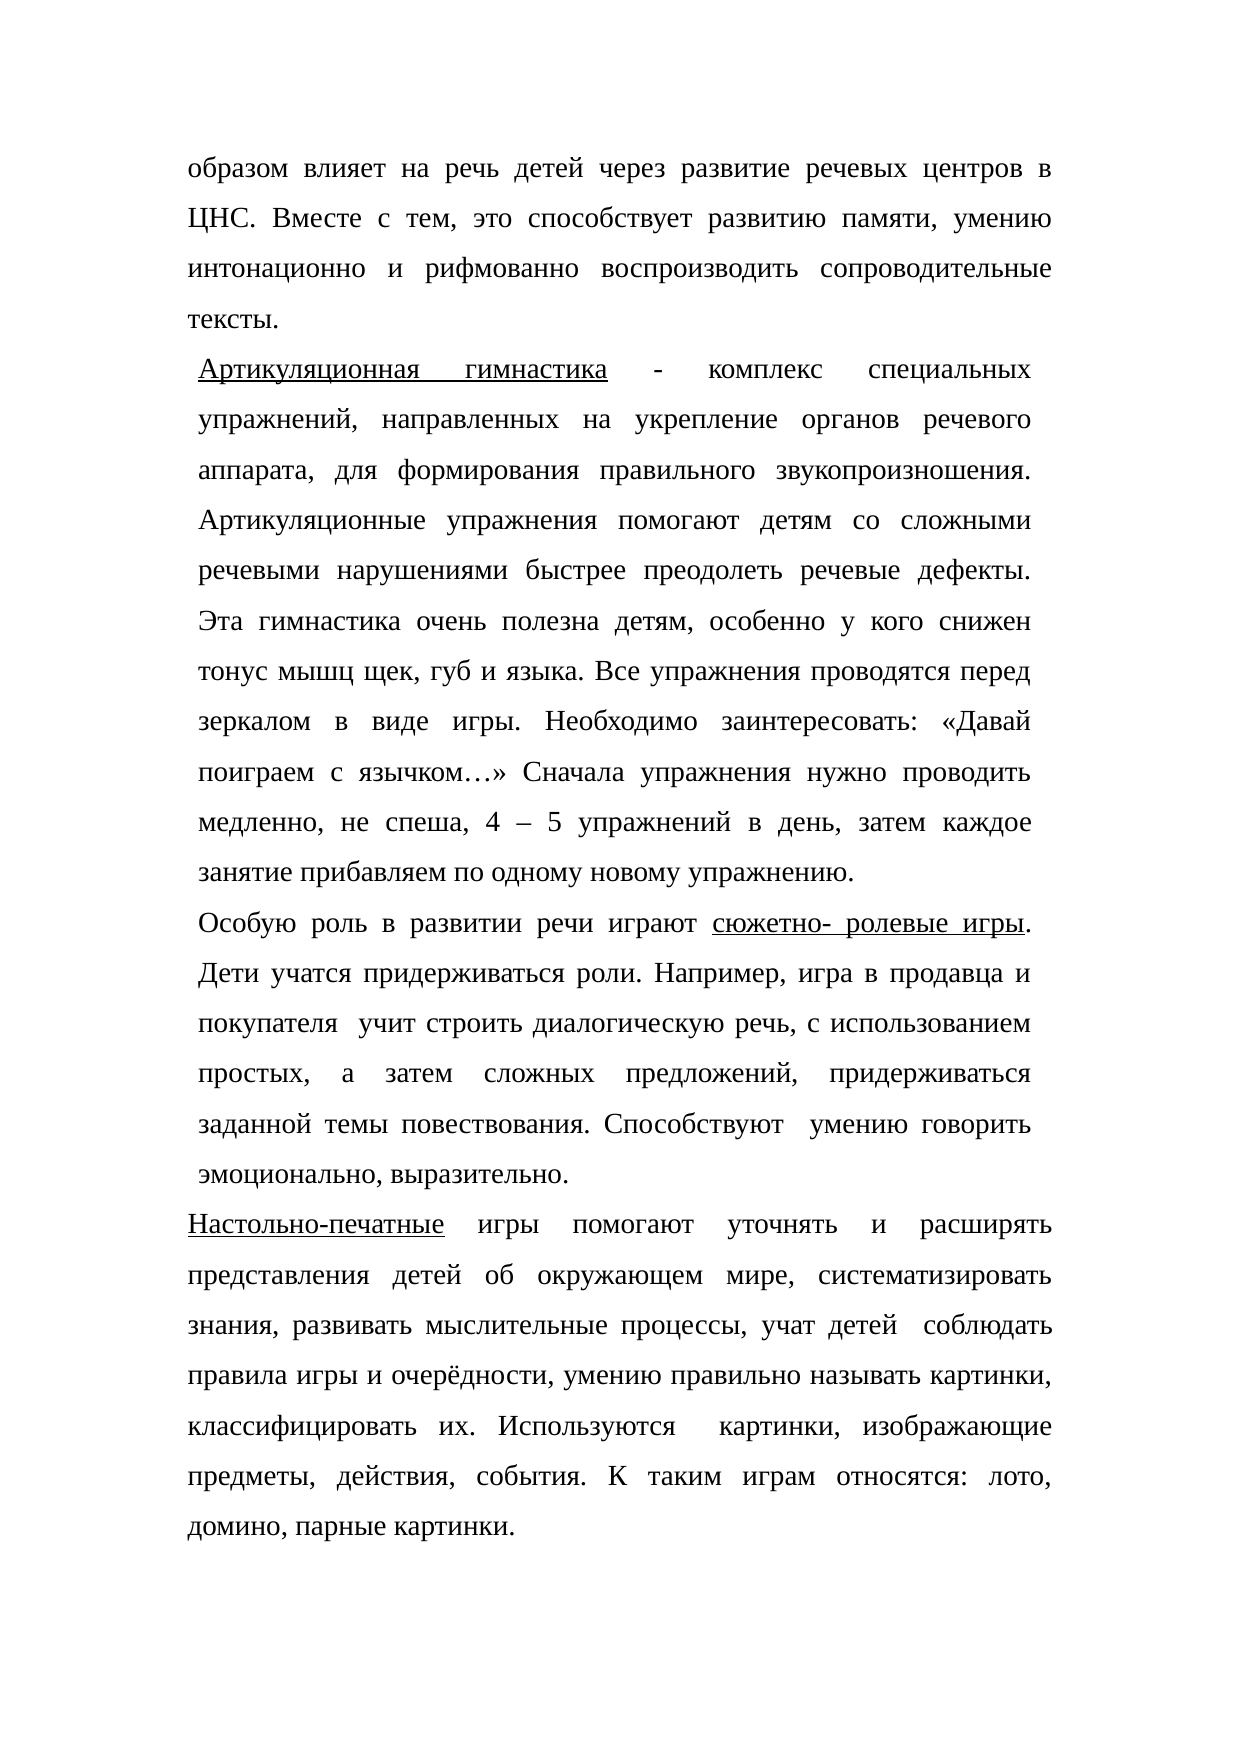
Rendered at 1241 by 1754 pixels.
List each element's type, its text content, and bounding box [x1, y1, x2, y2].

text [187, 150, 1053, 334]
text Артикуляционная гимнастика - комплекс специальных упражнений, направленных на укрепление органов речевого аппарата, для формирования правильного звукопроизношения. Артикуляционные упражнения помогают детям со сложными речевыми нарушениями быстрее преодолеть речевые дефекты. Эта гимнастика очень полезна детям, особенно у кого снижен тонус мышц щек, губ и языка. Все упражнения проводятся перед зеркалом в виде игры. Необходимо заинтересовать: «Давай поиграем с язычком…» Сначала упражнения нужно проводить медленно, не спеша, 4 – 5 упражнений в день, затем каждое занятие прибавляем по одному новому упражнению. [198, 351, 1032, 888]
text Настольно-печатные игры помогают уточнять и расширять представления детей об окружающем мире, систематизировать знания, развивать мыслительные процессы, учат детей соблюдать правила игры и очерёдности, умению правильно называть картинки, классифицировать их. Используются картинки, изображающие предметы, действия, события. К таким играм относятся: лото, домино, парные картинки. [187, 1207, 1053, 1542]
text Особую роль в развитии речи играют сюжетно- ролевые игры. Дети учатся придерживаться роли. Например, игра в продавца и покупателя учит строить диалогическую речь, с использованием простых, а затем сложных предложений, придерживаться заданной темы повествования. Способствуют умению говорить эмоционально, выразительно. [198, 905, 1032, 1190]
